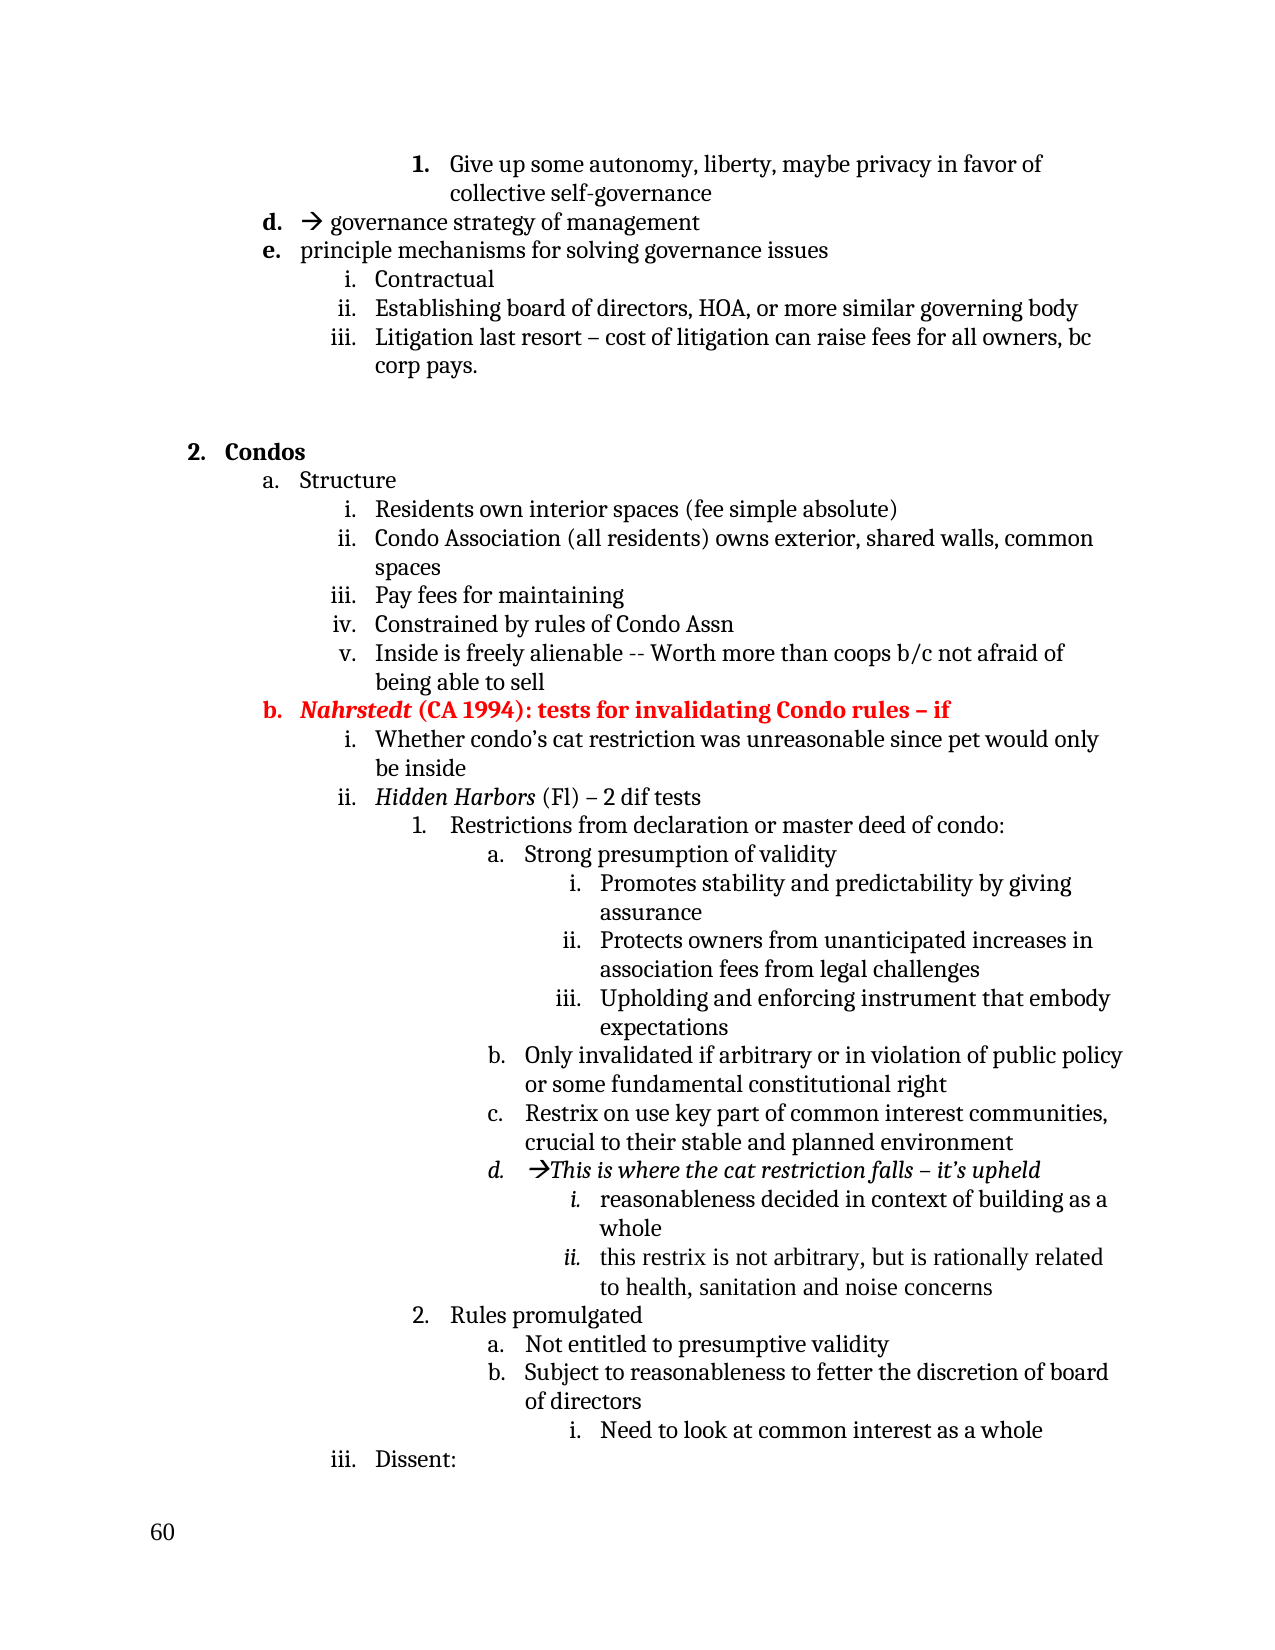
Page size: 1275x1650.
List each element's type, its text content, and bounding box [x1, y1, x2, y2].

list Promotes stability and predictability by giving assurance [581, 869, 1125, 926]
list Restrictions from declaration or master deed of condo: [412, 811, 1125, 840]
list governance strategy of management [262, 207, 1125, 236]
list reasonableness decided in context of building as a whole [581, 1185, 1125, 1242]
list Condo Association (all residents) owns exterior, shared walls, common spaces [356, 524, 1125, 581]
list Need to look at common interest as a whole [581, 1416, 1125, 1444]
list This is where the cat restriction falls – it’s upheld [487, 1156, 1125, 1185]
list Constrained by rules of Condo Assn [356, 610, 1125, 639]
list Dissent: [356, 1444, 1125, 1473]
list Upholding and enforcing instrument that embody expectations [581, 984, 1125, 1041]
list Subject to reasonableness to fetter the discretion of board of directors [487, 1358, 1125, 1416]
list Condos [187, 437, 1125, 466]
list Protects owners from unanticipated increases in association fees from legal challenges [581, 926, 1125, 984]
list Hidden Harbors (Fl) – 2 dif tests [356, 782, 1125, 811]
list Pay fees for maintaining [356, 581, 1125, 610]
list Structure [262, 466, 1125, 495]
list Whether condo’s cat restriction was unreasonable since pet would only be inside [356, 725, 1125, 782]
list Inside is freely alienable -- Worth more than coops b/c not afraid of being able to sell [356, 639, 1125, 696]
list Not entitled to presumptive validity [487, 1329, 1125, 1358]
list principle mechanisms for solving governance issues [262, 236, 1125, 265]
list Litigation last resort – cost of litigation can raise fees for all owners, bc corp pays. [356, 322, 1125, 380]
list Establishing board of directors, HOA, or more similar governing body [356, 294, 1125, 322]
list this restrix is not arbitrary, but is rationally related to health, sanitation and noise concerns [581, 1242, 1125, 1301]
list Rules promulgated [412, 1301, 1125, 1329]
list Give up some autonomy, liberty, maybe privacy in favor of collective self-governance [412, 150, 1125, 207]
list Nahrstedt (CA 1994): tests for invalidating Condo rules – if [262, 696, 1125, 725]
list Only invalidated if arbitrary or in violation of public policy or some fundamental constitutional right [487, 1041, 1125, 1099]
list Contractual [356, 265, 1125, 294]
list Restrix on use key part of common interest communities, crucial to their stable and planned environment [487, 1099, 1125, 1156]
list Residents own interior spaces (fee simple absolute) [356, 495, 1125, 524]
list Strong presumption of validity [487, 840, 1125, 869]
